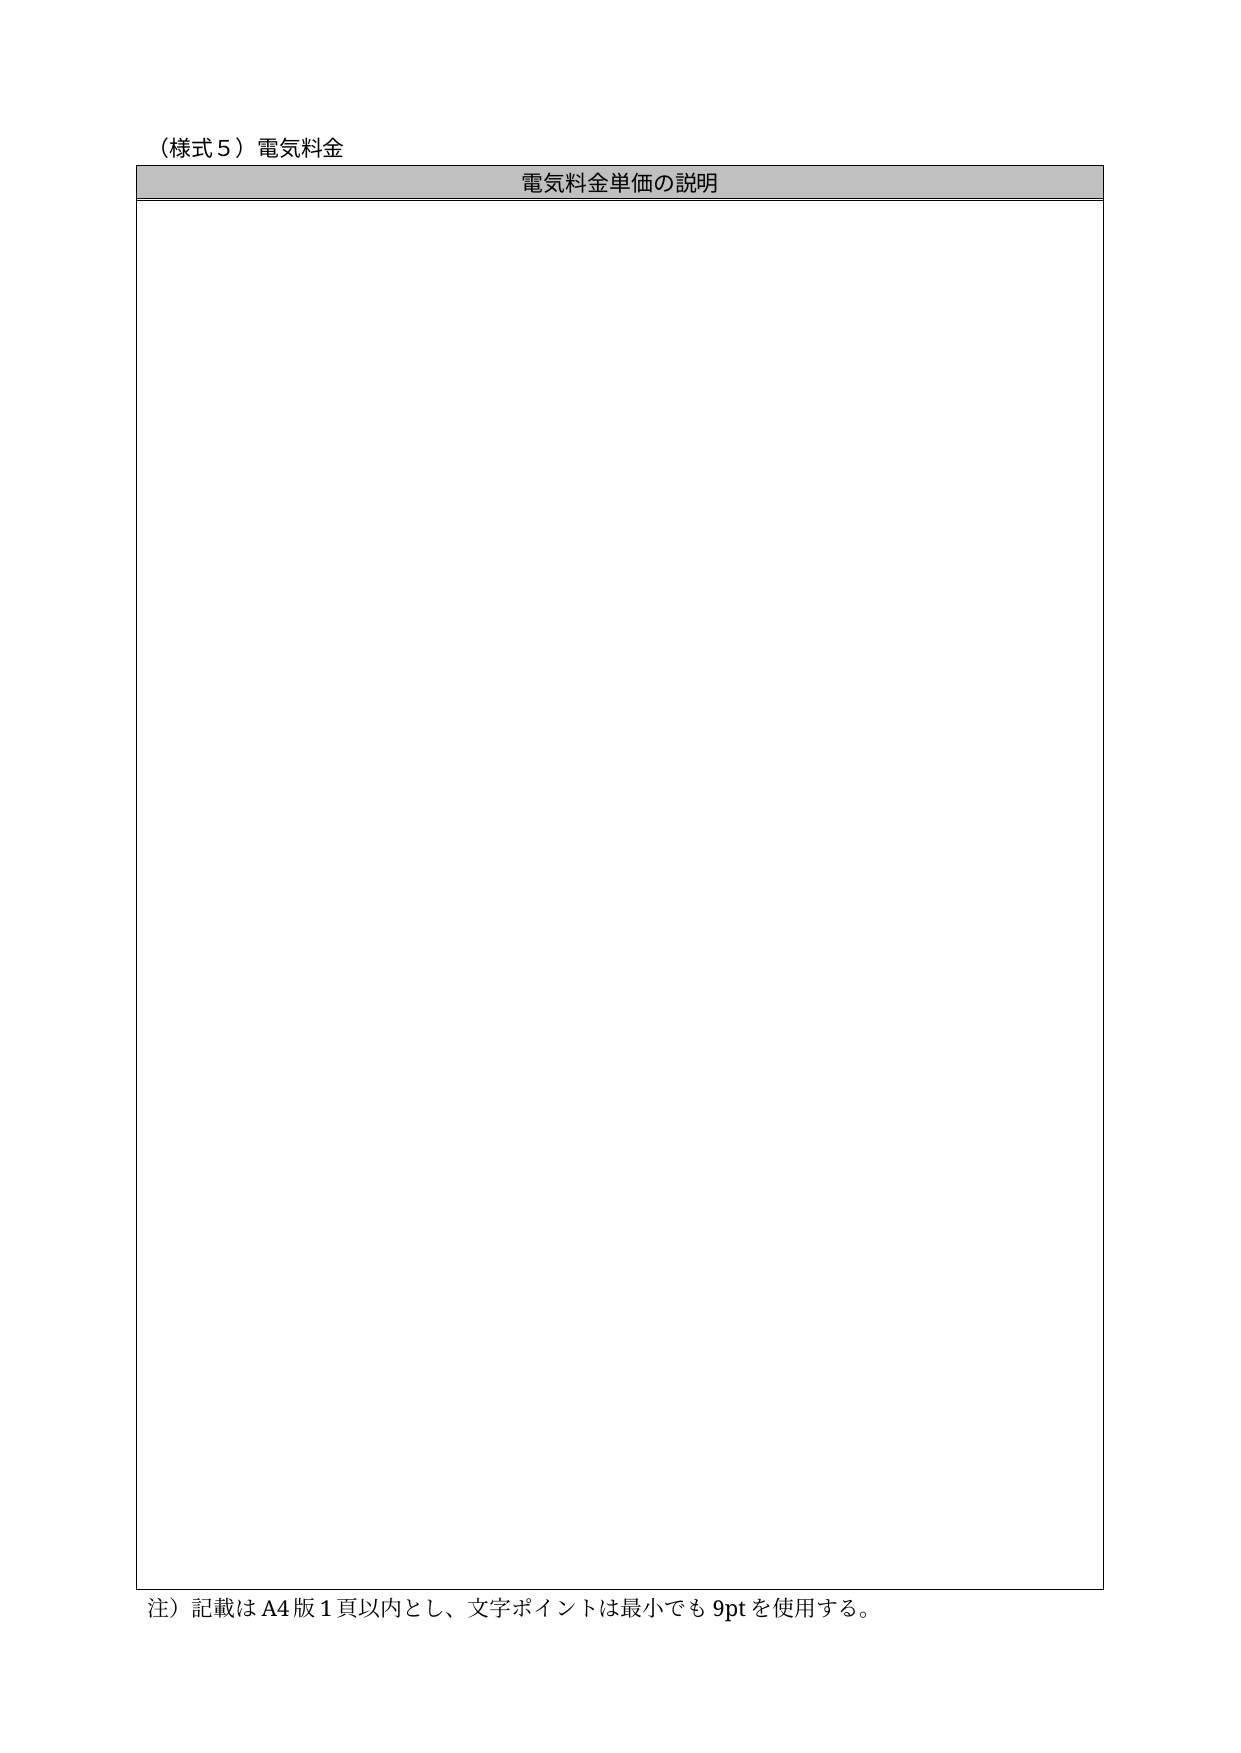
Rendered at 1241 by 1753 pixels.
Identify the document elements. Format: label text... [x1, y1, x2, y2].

table_header 電気料金単価の説明 [137, 166, 1103, 198]
table_cell [137, 201, 1103, 1588]
text （様式５）電気料金 [148, 129, 1092, 164]
text 注）記載はA4版1頁以内とし、文字ポイントは最小でも9ptを使用する。 [148, 1590, 1092, 1624]
